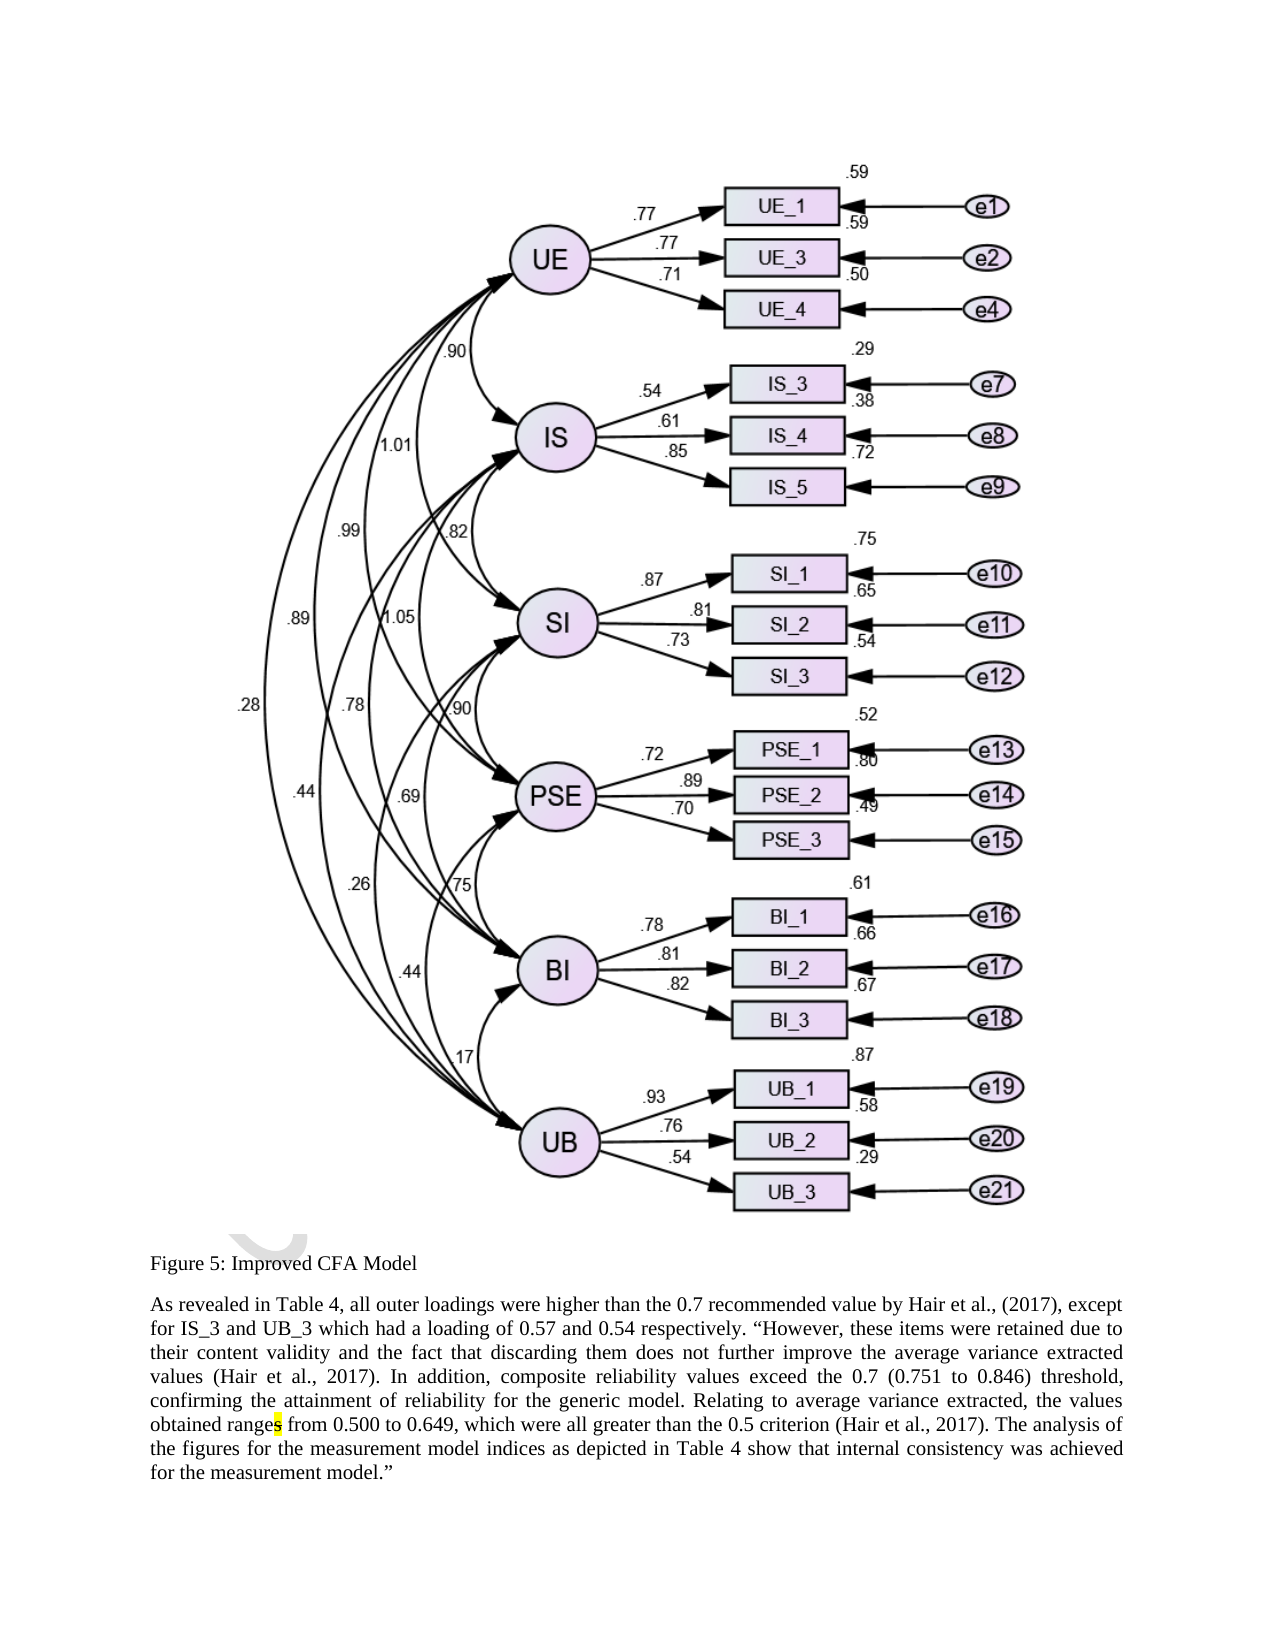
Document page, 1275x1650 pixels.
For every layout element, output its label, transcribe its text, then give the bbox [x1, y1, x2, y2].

text Figure 5: Improved CFA Model [150, 1251, 1125, 1275]
text As revealed in Table 4, all outer loadings were higher than the 0.7 recommended value by Hair et al., (2017), except for IS_3 and UB_3 which had a loading of 0.57 and 0.54 respectively. “However, these items were retained due to their content validity and the fact that discarding them does not further improve the average variance extracted values (Hair et al., 2017). In addition, composite reliability values exceed the 0.7 (0.751 to 0.846) threshold, confirming the attainment of reliability for the generic model. Relating to average variance extracted, the values obtained ranges from 0.500 to 0.649, which were all greater than the 0.5 criterion (Hair et al., 2017). The analysis of the figures for the measurement model indices as depicted in Table 4 show that internal consistency was achieved for the measurement model.” [150, 1291, 1125, 1484]
picture [150, 150, 1125, 1234]
